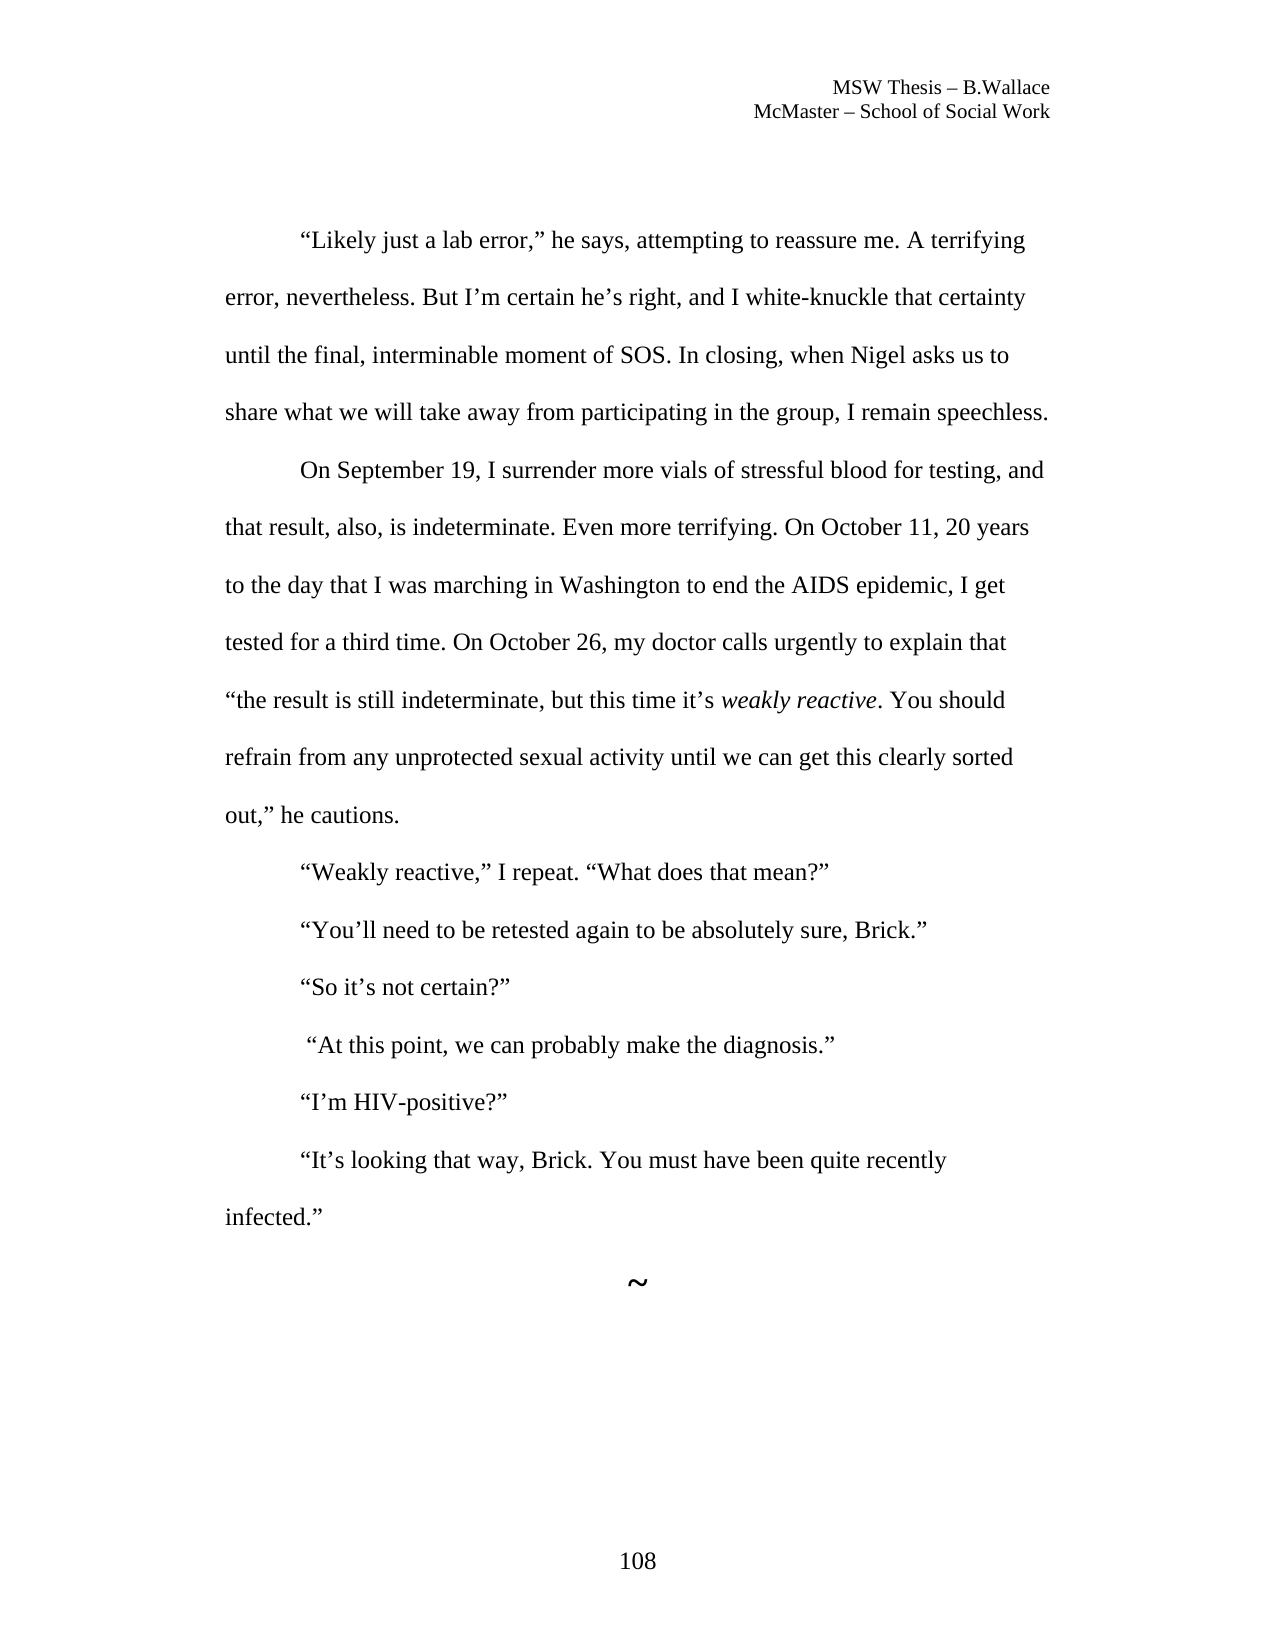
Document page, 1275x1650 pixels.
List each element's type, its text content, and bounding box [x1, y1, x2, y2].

text “It’s looking that way, Brick. You must have been quite recently infected.” [225, 1145, 1050, 1231]
text “Weakly reactive,” I repeat. “What does that mean?” [225, 857, 1050, 886]
text “I’m HIV-positive?” [225, 1087, 1050, 1116]
text ~ [225, 1260, 1050, 1303]
text “At this point, we can probably make the diagnosis.” [225, 1030, 1050, 1059]
text “Likely just a lab error,” he says, attempting to reassure me. A terrifying error, nevertheless. But I’m certain he’s right, and I white-knuckle that certainty until the final, interminable moment of SOS. In closing, when Nigel asks us to share what we will take away from participating in the group, I remain speechless. [225, 225, 1050, 426]
text “You’ll need to be retested again to be absolutely sure, Brick.” [225, 915, 1050, 944]
text “So it’s not certain?” [225, 972, 1050, 1001]
text On September 19, I surrender more vials of stressful blood for testing, and that result, also, is indeterminate. Even more terrifying. On October 11, 20 years to the day that I was marching in Washington to end the AIDS epidemic, I get tested for a third time. On October 26, my doctor calls urgently to explain that “the result is still indeterminate, but this time it’s weakly reactive. You should refrain from any unprotected sexual activity until we can get this clearly sorted out,” he cautions. [225, 455, 1050, 829]
